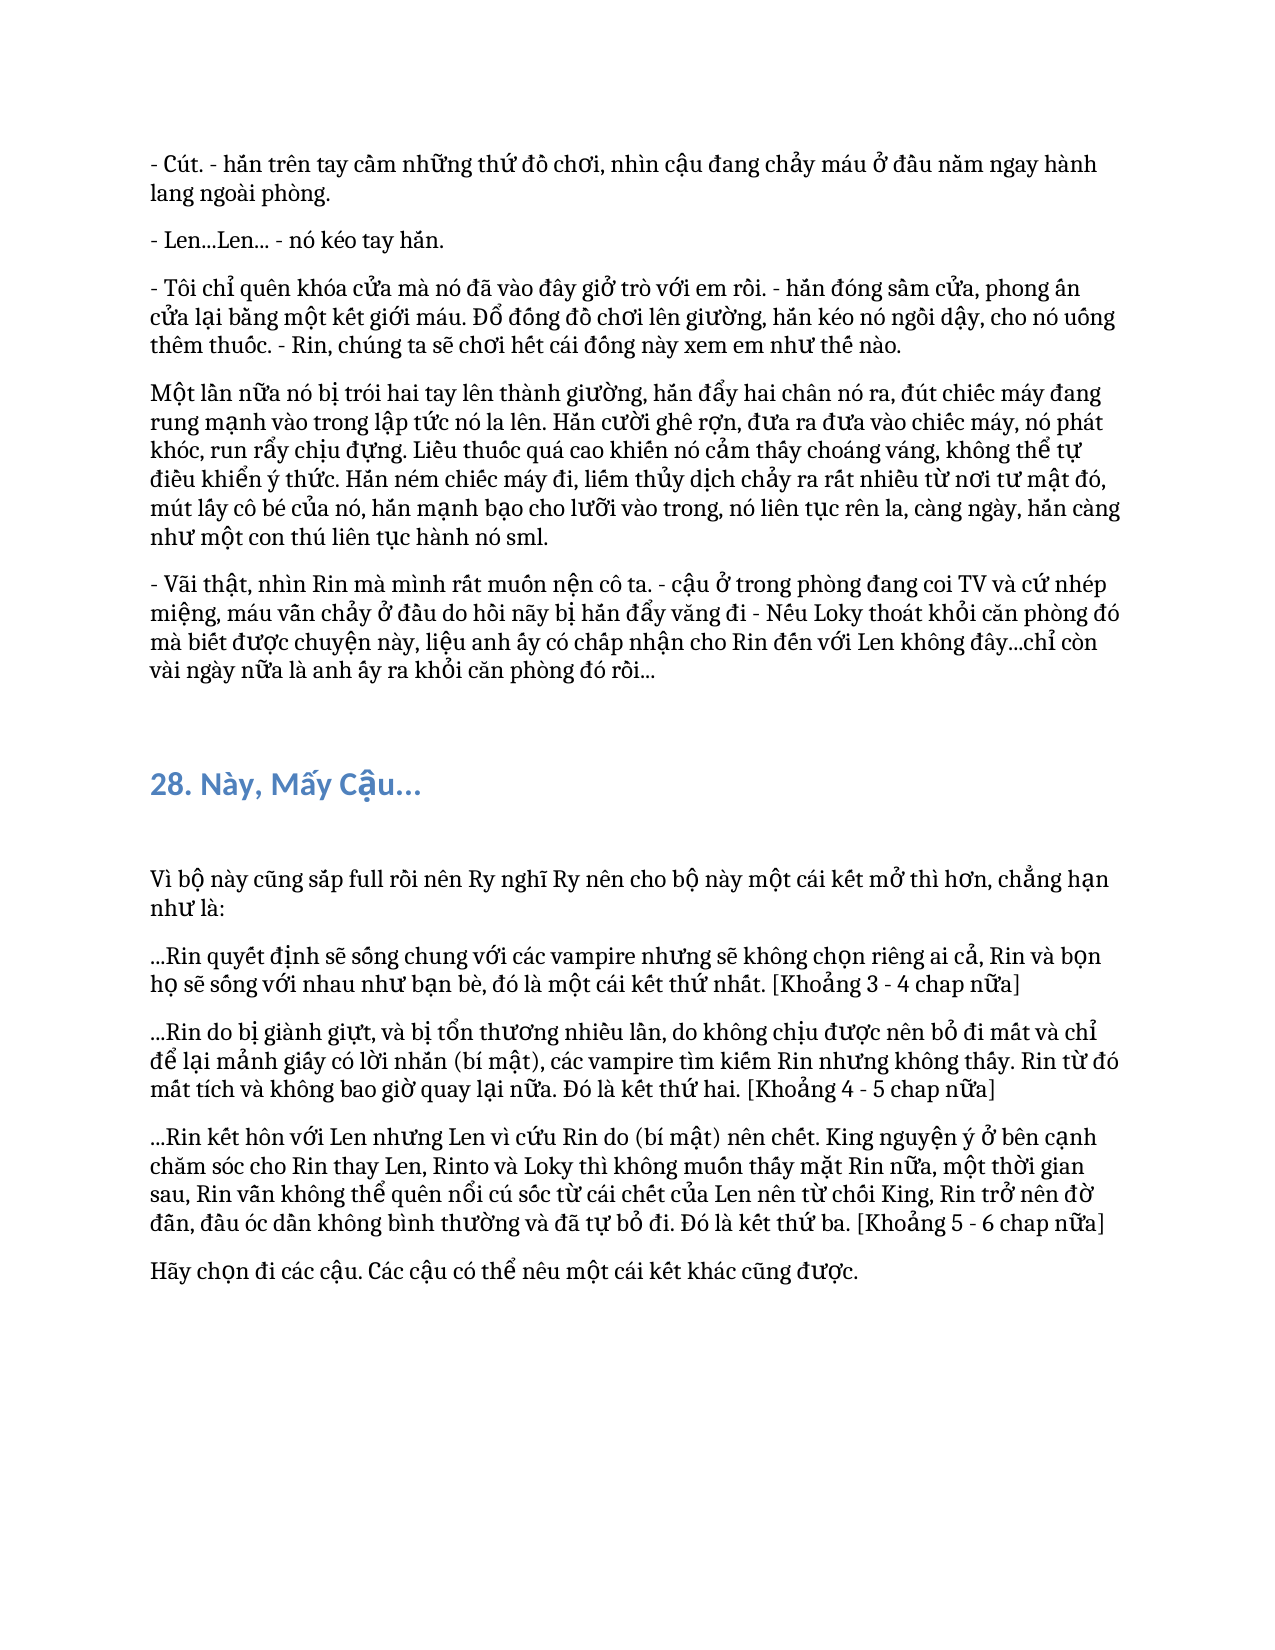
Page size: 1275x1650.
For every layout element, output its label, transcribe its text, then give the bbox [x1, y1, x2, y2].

text ...Rin kết hôn với Len nhưng Len vì cứu Rin do (bí mật) nên chết. King nguyện ý ở bên cạnh chăm sóc cho Rin thay Len, Rinto và Loky thì không muốn thấy mặt Rin nữa, một thời gian sau, Rin vẫn không thể quên nổi cú sốc từ cái chết của Len nên từ chối King, Rin trở nên đờ đẫn, đầu óc dần không bình thường và đã tự bỏ đi. Đó là kết thứ ba. [Khoảng 5 - 6 chap nữa] [150, 1123, 1125, 1238]
text - Len...Len... - nó kéo tay hắn. [150, 226, 1125, 255]
text - Vãi thật, nhìn Rin mà mình rất muốn nện cô ta. - cậu ở trong phòng đang coi TV và cứ nhép miệng, máu vẫn chảy ở đầu do hồi nãy bị hắn đẩy văng đi - Nếu Loky thoát khỏi căn phòng đó mà biết được chuyện này, liệu anh ấy có chấp nhận cho Rin đến với Len không đây...chỉ còn vài ngày nữa là anh ấy ra khỏi căn phòng đó rồi... [150, 570, 1125, 742]
text ...Rin quyết định sẽ sống chung với các vampire nhưng sẽ không chọn riêng ai cả, Rin và bọn họ sẽ sống với nhau như bạn bè, đó là một cái kết thứ nhất. [Khoảng 3 - 4 chap nữa] [150, 942, 1125, 999]
text Vì bộ này cũng sắp full rồi nên Ry nghĩ Ry nên cho bộ này một cái kết mở thì hơn, chẳng hạn như là: [150, 808, 1125, 923]
text ...Rin do bị giành giựt, và bị tổn thương nhiều lần, do không chịu được nên bỏ đi mất và chỉ để lại mảnh giấy có lời nhắn (bí mật), các vampire tìm kiếm Rin nhưng không thấy. Rin từ đó mất tích và không bao giờ quay lại nữa. Đó là kết thứ hai. [Khoảng 4 - 5 chap nữa] [150, 1018, 1125, 1104]
text - Tôi chỉ quên khóa cửa mà nó đã vào đây giở trò với em rồi. - hắn đóng sầm cửa, phong ấn cửa lại bằng một kết giới máu. Đổ đống đồ chơi lên giường, hắn kéo nó ngồi dậy, cho nó uống thêm thuốc. - Rin, chúng ta sẽ chơi hết cái đống này xem em như thế nào. [150, 274, 1125, 360]
text - Cút. - hắn trên tay cầm những thứ đồ chơi, nhìn cậu đang chảy máu ở đầu nằm ngay hành lang ngoài phòng. [150, 150, 1125, 207]
text Hãy chọn đi các cậu. Các cậu có thể nêu một cái kết khác cũng được. [150, 1257, 1125, 1285]
text Một lần nữa nó bị trói hai tay lên thành giường, hắn đẩy hai chân nó ra, đút chiếc máy đang rung mạnh vào trong lập tức nó la lên. Hắn cười ghê rợn, đưa ra đưa vào chiếc máy, nó phát khóc, run rẩy chịu đựng. Liều thuốc quá cao khiến nó cảm thấy choáng váng, không thể tự điều khiển ý thức. Hắn ném chiếc máy đi, liếm thủy dịch chảy ra rất nhiều từ nơi tư mật đó, mút lấy cô bé của nó, hắn mạnh bạo cho lưỡi vào trong, nó liên tục rên la, càng ngày, hắn càng như một con thú liên tục hành nó sml. [150, 379, 1125, 551]
subtitle 28. Này, Mấy Cậu... [150, 763, 1125, 804]
